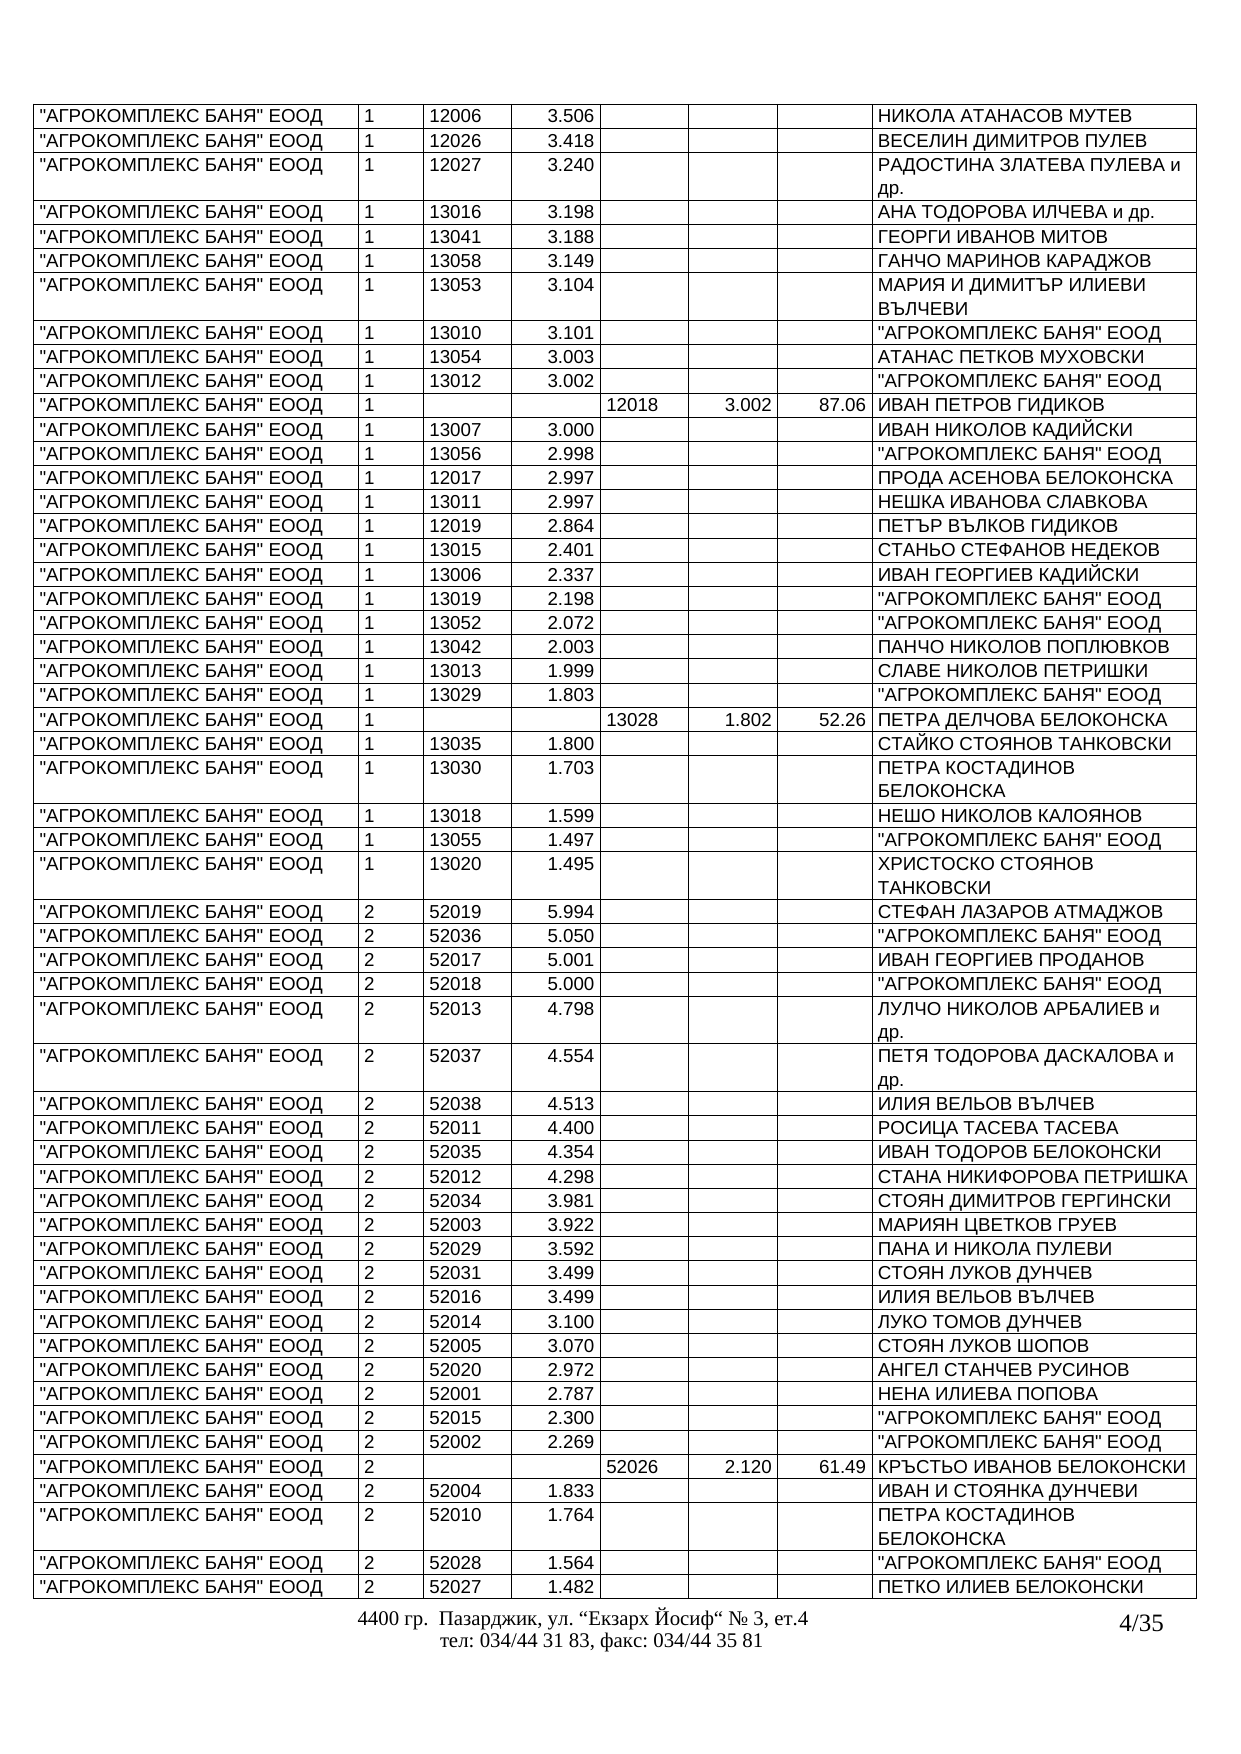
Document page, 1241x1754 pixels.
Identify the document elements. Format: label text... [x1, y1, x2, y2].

table_cell 1 [359, 635, 423, 658]
table_cell "АГРОКОМПЛЕКС БАНЯ" ЕООД [34, 442, 358, 465]
table_cell "АГРОКОМПЛЕКС БАНЯ" ЕООД [34, 1261, 358, 1284]
table_cell "АГРОКОМПЛЕКС БАНЯ" ЕООД [34, 973, 358, 996]
table_cell 2 [359, 973, 423, 996]
table_cell 5.001 [512, 948, 600, 971]
table_cell 2 [359, 1575, 423, 1598]
table_cell 1.764 [512, 1503, 600, 1550]
table_cell "АГРОКОМПЛЕКС БАНЯ" ЕООД [873, 924, 1196, 947]
table_cell [689, 1431, 777, 1454]
table_cell 5.000 [512, 973, 600, 996]
table_cell [778, 852, 872, 899]
table_cell "АГРОКОМПЛЕКС БАНЯ" ЕООД [34, 1406, 358, 1429]
table_cell 12018 [601, 394, 688, 417]
table_cell "АГРОКОМПЛЕКС БАНЯ" ЕООД [34, 852, 358, 899]
table_cell [689, 852, 777, 899]
table_cell "АГРОКОМПЛЕКС БАНЯ" ЕООД [34, 225, 358, 248]
table_cell 3.592 [512, 1237, 600, 1260]
table_cell "АГРОКОМПЛЕКС БАНЯ" ЕООД [34, 394, 358, 417]
table_cell [778, 466, 872, 489]
table_cell 13012 [424, 369, 511, 392]
table_cell [778, 539, 872, 562]
table_cell 1 [359, 611, 423, 634]
table_cell 2 [359, 1189, 423, 1212]
table_cell 13054 [424, 345, 511, 368]
table_cell [689, 684, 777, 707]
table_cell [601, 1092, 688, 1115]
table_cell 2 [359, 1141, 423, 1164]
table_cell 12026 [424, 129, 511, 152]
table_cell 52018 [424, 973, 511, 996]
table_cell [601, 1406, 688, 1429]
table_cell "АГРОКОМПЛЕКС БАНЯ" ЕООД [34, 587, 358, 610]
table_cell 1 [359, 153, 423, 199]
table_cell 13007 [424, 418, 511, 441]
table_cell 12006 [424, 105, 511, 128]
table_cell [689, 1406, 777, 1429]
table_cell 52017 [424, 948, 511, 971]
table_cell 52002 [424, 1431, 511, 1454]
table_cell 1 [359, 225, 423, 248]
table_cell [689, 948, 777, 971]
table_cell [778, 948, 872, 971]
table_cell ХРИСТОСКО СТОЯНОВ ТАНКОВСКИ [873, 852, 1196, 899]
table_cell [601, 973, 688, 996]
table_cell [778, 249, 872, 272]
table_cell 52013 [424, 997, 511, 1043]
table_cell "АГРОКОМПЛЕКС БАНЯ" ЕООД [873, 1406, 1196, 1429]
table_cell 13016 [424, 201, 511, 224]
table_cell ПРОДА АСЕНОВА БЕЛОКОНСКА [873, 466, 1196, 489]
table_cell 61.49 [778, 1455, 872, 1478]
table_cell 3.104 [512, 273, 600, 320]
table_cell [34, 1575, 358, 1598]
table_cell [778, 684, 872, 707]
table_cell 1 [359, 490, 423, 513]
table_cell 2 [359, 1213, 423, 1236]
table_cell 1.800 [512, 732, 600, 755]
table_cell [689, 635, 777, 658]
table_cell [778, 1092, 872, 1115]
table_cell [601, 997, 688, 1043]
table_cell ИЛИЯ ВЕЛЬОВ ВЪЛЧЕВ [873, 1092, 1196, 1115]
table_cell 52011 [424, 1116, 511, 1139]
table_cell 13029 [424, 684, 511, 707]
table_cell 2 [359, 1237, 423, 1260]
table_cell [778, 1551, 872, 1574]
table_cell [689, 1286, 777, 1309]
table_cell СТАНА НИКИФОРОВА ПЕТРИШКА [873, 1165, 1196, 1188]
table_cell [689, 997, 777, 1043]
table_cell 13035 [424, 732, 511, 755]
table_cell [689, 1092, 777, 1115]
table_cell [601, 1503, 688, 1550]
table_cell 52036 [424, 924, 511, 947]
table_cell 4.354 [512, 1141, 600, 1164]
table_cell [689, 563, 777, 586]
table_cell 3.000 [512, 418, 600, 441]
table_cell [689, 828, 777, 851]
table_cell "АГРОКОМПЛЕКС БАНЯ" ЕООД [34, 732, 358, 755]
table_cell 1 [359, 129, 423, 152]
table_cell 1.803 [512, 684, 600, 707]
table_cell "АГРОКОМПЛЕКС БАНЯ" ЕООД [34, 1044, 358, 1091]
table_cell 2.337 [512, 563, 600, 586]
table_cell [778, 756, 872, 803]
table_cell "АГРОКОМПЛЕКС БАНЯ" ЕООД [34, 321, 358, 344]
table_cell "АГРОКОМПЛЕКС БАНЯ" ЕООД [34, 1503, 358, 1550]
table_cell [778, 732, 872, 755]
table_cell "АГРОКОМПЛЕКС БАНЯ" ЕООД [34, 659, 358, 682]
table_cell 13055 [424, 828, 511, 851]
table_cell 1 [359, 828, 423, 851]
table_cell [778, 635, 872, 658]
table_cell [778, 418, 872, 441]
table_cell [601, 563, 688, 586]
table_cell ЛУКО ТОМОВ ДУНЧЕВ [873, 1310, 1196, 1333]
table_cell АНА ТОДОРОВА ИЛЧЕВА и др. [873, 201, 1196, 224]
table_cell [689, 1503, 777, 1550]
table_cell 1.495 [512, 852, 600, 899]
table_cell 1.599 [512, 804, 600, 827]
table_cell 2.072 [512, 611, 600, 634]
table_cell 52020 [424, 1358, 511, 1381]
table_cell 13041 [424, 225, 511, 248]
table_cell "АГРОКОМПЛЕКС БАНЯ" ЕООД [34, 997, 358, 1043]
table_cell [689, 418, 777, 441]
table_cell 52028 [424, 1551, 511, 1574]
table_cell "АГРОКОМПЛЕКС БАНЯ" ЕООД [34, 1310, 358, 1333]
table_cell 1 [359, 708, 423, 731]
table_cell [689, 611, 777, 634]
table_cell [601, 659, 688, 682]
table_cell 2 [359, 900, 423, 923]
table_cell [34, 105, 358, 128]
table_cell [601, 442, 688, 465]
table_cell [689, 225, 777, 248]
table_cell [689, 1116, 777, 1139]
table_cell 52015 [424, 1406, 511, 1429]
table_cell [778, 321, 872, 344]
table_cell 2.269 [512, 1431, 600, 1454]
table_cell [778, 924, 872, 947]
table_cell 2 [359, 1382, 423, 1405]
table_cell "АГРОКОМПЛЕКС БАНЯ" ЕООД [34, 924, 358, 947]
table_cell [778, 1479, 872, 1502]
table_cell [601, 1382, 688, 1405]
table_cell 2.997 [512, 490, 600, 513]
table_cell 3.101 [512, 321, 600, 344]
table_cell [601, 804, 688, 827]
table_cell [689, 659, 777, 682]
table_cell [778, 1286, 872, 1309]
table_cell 52029 [424, 1237, 511, 1260]
table_cell [512, 1455, 600, 1478]
table_cell "АГРОКОМПЛЕКС БАНЯ" ЕООД [873, 369, 1196, 392]
table_cell ПЕТРА КОСТАДИНОВ БЕЛОКОНСКА [873, 1503, 1196, 1550]
table_cell [689, 1189, 777, 1212]
table_cell 52003 [424, 1213, 511, 1236]
table_cell [601, 1261, 688, 1284]
table_cell [778, 828, 872, 851]
table_cell 1 [359, 539, 423, 562]
table_cell 52038 [424, 1092, 511, 1115]
table_cell "АГРОКОМПЛЕКС БАНЯ" ЕООД [34, 684, 358, 707]
table_cell 2 [359, 1286, 423, 1309]
table_cell "АГРОКОМПЛЕКС БАНЯ" ЕООД [873, 684, 1196, 707]
table_cell [601, 321, 688, 344]
table_cell [601, 1044, 688, 1091]
table_cell [601, 418, 688, 441]
table_cell [778, 1116, 872, 1139]
table_cell 5.994 [512, 900, 600, 923]
table_cell 2.787 [512, 1382, 600, 1405]
table_cell [778, 345, 872, 368]
table_cell СТАЙКО СТОЯНОВ ТАНКОВСКИ [873, 732, 1196, 755]
table_cell [778, 1261, 872, 1284]
table_cell [601, 900, 688, 923]
table_cell [778, 225, 872, 248]
table_cell [689, 249, 777, 272]
table_cell СТОЯН ДИМИТРОВ ГЕРГИНСКИ [873, 1189, 1196, 1212]
table_cell 2.864 [512, 514, 600, 537]
table_cell 1.564 [512, 1551, 600, 1574]
table_cell [778, 900, 872, 923]
table_cell "АГРОКОМПЛЕКС БАНЯ" ЕООД [34, 1237, 358, 1260]
table_cell 13042 [424, 635, 511, 658]
table_cell 1 [359, 345, 423, 368]
table_cell [689, 129, 777, 152]
table_cell "АГРОКОМПЛЕКС БАНЯ" ЕООД [34, 1551, 358, 1574]
table_cell 13030 [424, 756, 511, 803]
table_cell 3.240 [512, 153, 600, 199]
table_cell [601, 948, 688, 971]
table_cell АНГЕЛ СТАНЧЕВ РУСИНОВ [873, 1358, 1196, 1381]
table_cell 2 [359, 1551, 423, 1574]
table_cell "АГРОКОМПЛЕКС БАНЯ" ЕООД [873, 587, 1196, 610]
table_cell [778, 587, 872, 610]
table_cell 1.833 [512, 1479, 600, 1502]
table_cell ИВАН И СТОЯНКА ДУНЧЕВИ [873, 1479, 1196, 1502]
table_cell [778, 973, 872, 996]
table_cell [601, 611, 688, 634]
table_cell ИВАН ГЕОРГИЕВ ПРОДАНОВ [873, 948, 1196, 971]
table_cell [778, 1141, 872, 1164]
table_cell ПЕТЯ ТОДОРОВА ДАСКАЛОВА и др. [873, 1044, 1196, 1091]
table_cell [601, 466, 688, 489]
table_cell [601, 369, 688, 392]
table_cell ИВАН ТОДОРОВ БЕЛОКОНСКИ [873, 1141, 1196, 1164]
table_cell 3.002 [512, 369, 600, 392]
table_cell "АГРОКОМПЛЕКС БАНЯ" ЕООД [34, 1455, 358, 1478]
table_cell [778, 369, 872, 392]
table_cell 52010 [424, 1503, 511, 1550]
table_cell [689, 1141, 777, 1164]
table_cell [689, 973, 777, 996]
table_cell [512, 394, 600, 417]
table_cell 52037 [424, 1044, 511, 1091]
table_cell 4.400 [512, 1116, 600, 1139]
table_cell СТОЯН ЛУКОВ ШОПОВ [873, 1334, 1196, 1357]
table_cell [424, 394, 511, 417]
table_cell 2 [359, 1503, 423, 1550]
table_cell СТОЯН ЛУКОВ ДУНЧЕВ [873, 1261, 1196, 1284]
table_cell "АГРОКОМПЛЕКС БАНЯ" ЕООД [34, 708, 358, 731]
table_cell 13052 [424, 611, 511, 634]
table_cell [689, 321, 777, 344]
table_cell [778, 273, 872, 320]
table_cell 3.418 [512, 129, 600, 152]
table_cell [601, 1116, 688, 1139]
table_cell "АГРОКОМПЛЕКС БАНЯ" ЕООД [34, 514, 358, 537]
table_cell [601, 756, 688, 803]
table_cell "АГРОКОМПЛЕКС БАНЯ" ЕООД [34, 1141, 358, 1164]
table_cell 3.003 [512, 345, 600, 368]
table_cell 4.798 [512, 997, 600, 1043]
table_cell [689, 1551, 777, 1574]
table_cell [778, 563, 872, 586]
table_cell 87.06 [778, 394, 872, 417]
table_cell ИВАН ПЕТРОВ ГИДИКОВ [873, 394, 1196, 417]
table_cell "АГРОКОМПЛЕКС БАНЯ" ЕООД [34, 1286, 358, 1309]
table_cell 1 [359, 201, 423, 224]
table_cell [689, 1479, 777, 1502]
table_cell [689, 369, 777, 392]
table_cell 3.506 [512, 105, 600, 128]
table_cell [778, 659, 872, 682]
table_cell 1.703 [512, 756, 600, 803]
table_cell [601, 539, 688, 562]
table_cell 2.997 [512, 466, 600, 489]
table_cell 1 [359, 563, 423, 586]
table_cell "АГРОКОМПЛЕКС БАНЯ" ЕООД [873, 321, 1196, 344]
table_cell [601, 1189, 688, 1212]
table_cell [689, 924, 777, 947]
table_cell 13018 [424, 804, 511, 827]
table_cell [689, 804, 777, 827]
table_cell [778, 1431, 872, 1454]
table_cell 13011 [424, 490, 511, 513]
table_cell "АГРОКОМПЛЕКС БАНЯ" ЕООД [873, 611, 1196, 634]
table_cell ГАНЧО МАРИНОВ КАРАДЖОВ [873, 249, 1196, 272]
table_cell 4.513 [512, 1092, 600, 1115]
table_cell [601, 587, 688, 610]
table_cell [778, 1358, 872, 1381]
table_cell [424, 1455, 511, 1478]
table_cell "АГРОКОМПЛЕКС БАНЯ" ЕООД [34, 1382, 358, 1405]
table_cell 1 [359, 394, 423, 417]
table_cell [689, 153, 777, 199]
table_cell 2 [359, 1261, 423, 1284]
table_cell ИВАН НИКОЛОВ КАДИЙСКИ [873, 418, 1196, 441]
table_cell ИЛИЯ ВЕЛЬОВ ВЪЛЧЕВ [873, 1286, 1196, 1309]
table_cell "АГРОКОМПЛЕКС БАНЯ" ЕООД [34, 1358, 358, 1381]
table_cell [778, 201, 872, 224]
table_cell [778, 1310, 872, 1333]
table_cell "АГРОКОМПЛЕКС БАНЯ" ЕООД [34, 418, 358, 441]
table_cell 3.922 [512, 1213, 600, 1236]
table_cell [601, 1358, 688, 1381]
table_cell "АГРОКОМПЛЕКС БАНЯ" ЕООД [34, 1213, 358, 1236]
table_cell 2 [359, 1116, 423, 1139]
table_cell 2 [359, 1310, 423, 1333]
table_cell [601, 1286, 688, 1309]
table_cell 52019 [424, 900, 511, 923]
table_cell 1 [359, 249, 423, 272]
table_cell НЕШКА ИВАНОВА СЛАВКОВА [873, 490, 1196, 513]
table_cell [689, 1237, 777, 1260]
table_cell 2 [359, 1431, 423, 1454]
table_cell 52004 [424, 1479, 511, 1502]
table_cell 2 [359, 1334, 423, 1357]
table_cell 13015 [424, 539, 511, 562]
table_cell "АГРОКОМПЛЕКС БАНЯ" ЕООД [34, 828, 358, 851]
table_cell НЕНА ИЛИЕВА ПОПОВА [873, 1382, 1196, 1405]
table_cell [601, 345, 688, 368]
table_cell [689, 345, 777, 368]
table_cell 2.401 [512, 539, 600, 562]
table_cell КРЪСТЬО ИВАНОВ БЕЛОКОНСКИ [873, 1455, 1196, 1478]
table_cell 3.499 [512, 1286, 600, 1309]
table_cell [689, 1358, 777, 1381]
table_cell 3.002 [689, 394, 777, 417]
table_cell 4.554 [512, 1044, 600, 1091]
table_cell [778, 1237, 872, 1260]
table_cell "АГРОКОМПЛЕКС БАНЯ" ЕООД [34, 273, 358, 320]
table_cell 13056 [424, 442, 511, 465]
table_cell [689, 539, 777, 562]
table_cell [601, 828, 688, 851]
table_cell 52027 [424, 1575, 511, 1598]
table_cell [601, 201, 688, 224]
table_cell "АГРОКОМПЛЕКС БАНЯ" ЕООД [34, 948, 358, 971]
table_cell [601, 1334, 688, 1357]
table_cell [689, 466, 777, 489]
table_cell "АГРОКОМПЛЕКС БАНЯ" ЕООД [34, 756, 358, 803]
table_cell [689, 1261, 777, 1284]
table_cell [778, 442, 872, 465]
table_cell [601, 732, 688, 755]
table_cell [689, 442, 777, 465]
table_cell 2 [359, 1092, 423, 1115]
table_cell 1 [359, 442, 423, 465]
table_cell [778, 1189, 872, 1212]
table_cell 1 [359, 466, 423, 489]
table_cell 1.999 [512, 659, 600, 682]
table_cell [689, 756, 777, 803]
table_cell [778, 1503, 872, 1550]
table_cell 1 [359, 587, 423, 610]
table_cell 13028 [601, 708, 688, 731]
table_cell "АГРОКОМПЛЕКС БАНЯ" ЕООД [34, 900, 358, 923]
table_cell [601, 1141, 688, 1164]
table_cell 1 [359, 756, 423, 803]
table_cell [601, 1213, 688, 1236]
table_cell [601, 1551, 688, 1574]
table_cell "АГРОКОМПЛЕКС БАНЯ" ЕООД [34, 563, 358, 586]
table_cell "АГРОКОМПЛЕКС БАНЯ" ЕООД [34, 249, 358, 272]
table_cell "АГРОКОМПЛЕКС БАНЯ" ЕООД [873, 828, 1196, 851]
table_cell МАРИЯН ЦВЕТКОВ ГРУЕВ [873, 1213, 1196, 1236]
table_cell 3.070 [512, 1334, 600, 1357]
table_cell СТЕФАН ЛАЗАРОВ АТМАДЖОВ [873, 900, 1196, 923]
table_cell "АГРОКОМПЛЕКС БАНЯ" ЕООД [34, 345, 358, 368]
table_cell [778, 804, 872, 827]
table_cell [689, 490, 777, 513]
table_cell "АГРОКОМПЛЕКС БАНЯ" ЕООД [873, 1551, 1196, 1574]
table_cell 2 [359, 1406, 423, 1429]
table_cell 13020 [424, 852, 511, 899]
table_cell 13010 [424, 321, 511, 344]
table_cell [601, 635, 688, 658]
table_cell 2.198 [512, 587, 600, 610]
table_cell 2.120 [689, 1455, 777, 1478]
table_cell 13013 [424, 659, 511, 682]
table_cell [778, 1575, 872, 1598]
table_cell "АГРОКОМПЛЕКС БАНЯ" ЕООД [34, 1189, 358, 1212]
table_cell [601, 490, 688, 513]
table_cell РАДОСТИНА ЗЛАТЕВА ПУЛЕВА и др. [873, 153, 1196, 199]
table_cell ПЕТЪР ВЪЛКОВ ГИДИКОВ [873, 514, 1196, 537]
table_cell НИКОЛА АТАНАСОВ МУТЕВ [873, 105, 1196, 128]
table_cell ИВАН ГЕОРГИЕВ КАДИЙСКИ [873, 563, 1196, 586]
table_cell "АГРОКОМПЛЕКС БАНЯ" ЕООД [873, 1431, 1196, 1454]
table_cell 1 [359, 659, 423, 682]
table_cell 13019 [424, 587, 511, 610]
table_cell 1 [359, 514, 423, 537]
table_cell [778, 514, 872, 537]
table_cell "АГРОКОМПЛЕКС БАНЯ" ЕООД [34, 804, 358, 827]
table_cell [689, 1213, 777, 1236]
table_cell "АГРОКОМПЛЕКС БАНЯ" ЕООД [34, 490, 358, 513]
table_cell "АГРОКОМПЛЕКС БАНЯ" ЕООД [34, 153, 358, 199]
table_cell "АГРОКОМПЛЕКС БАНЯ" ЕООД [34, 611, 358, 634]
table_cell [778, 105, 872, 128]
table_cell "АГРОКОМПЛЕКС БАНЯ" ЕООД [34, 635, 358, 658]
table_cell [778, 129, 872, 152]
table_cell 2 [359, 1479, 423, 1502]
table_cell [601, 1310, 688, 1333]
table_cell [689, 587, 777, 610]
table_cell [601, 105, 688, 128]
table_cell [689, 732, 777, 755]
table_cell 3.149 [512, 249, 600, 272]
table_cell [778, 1382, 872, 1405]
table_cell "АГРОКОМПЛЕКС БАНЯ" ЕООД [34, 1431, 358, 1454]
table_cell 1.497 [512, 828, 600, 851]
table_cell [601, 852, 688, 899]
table_cell [601, 129, 688, 152]
table_cell 5.050 [512, 924, 600, 947]
table_cell 52001 [424, 1382, 511, 1405]
table_cell [512, 708, 600, 731]
table_cell "АГРОКОМПЛЕКС БАНЯ" ЕООД [34, 1334, 358, 1357]
table_cell 3.198 [512, 201, 600, 224]
table_cell ВЕСЕЛИН ДИМИТРОВ ПУЛЕВ [873, 129, 1196, 152]
table_cell [424, 708, 511, 731]
table_cell 52012 [424, 1165, 511, 1188]
table_cell [601, 273, 688, 320]
table_cell 12027 [424, 153, 511, 199]
table_cell 1.482 [512, 1575, 600, 1598]
table_cell [601, 684, 688, 707]
table_cell [689, 1575, 777, 1598]
table_cell [601, 1165, 688, 1188]
table_cell 2.003 [512, 635, 600, 658]
table_cell МАРИЯ И ДИМИТЪР ИЛИЕВИ ВЪЛЧЕВИ [873, 273, 1196, 320]
table_cell [689, 1310, 777, 1333]
table_cell [778, 997, 872, 1043]
table_cell "АГРОКОМПЛЕКС БАНЯ" ЕООД [34, 1092, 358, 1115]
table_cell [778, 1406, 872, 1429]
table_cell 2 [359, 1358, 423, 1381]
table_cell "АГРОКОМПЛЕКС БАНЯ" ЕООД [34, 369, 358, 392]
table_cell "АГРОКОМПЛЕКС БАНЯ" ЕООД [34, 466, 358, 489]
table_cell 2 [359, 1044, 423, 1091]
table_cell [689, 273, 777, 320]
table_cell 12019 [424, 514, 511, 537]
table_cell 1 [359, 804, 423, 827]
table_cell [601, 1431, 688, 1454]
table_cell [601, 225, 688, 248]
table_cell 4.298 [512, 1165, 600, 1188]
table_cell 1 [359, 369, 423, 392]
table_cell [778, 1044, 872, 1091]
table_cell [34, 129, 358, 152]
table_cell 52014 [424, 1310, 511, 1333]
table_cell 1 [359, 273, 423, 320]
table_cell [778, 490, 872, 513]
table_cell 1 [359, 418, 423, 441]
table_cell 3.188 [512, 225, 600, 248]
table_cell "АГРОКОМПЛЕКС БАНЯ" ЕООД [34, 539, 358, 562]
table_cell 52035 [424, 1141, 511, 1164]
table_cell 52016 [424, 1286, 511, 1309]
table_cell 3.981 [512, 1189, 600, 1212]
table_cell 1 [359, 732, 423, 755]
table_cell 1 [359, 852, 423, 899]
table_cell [778, 1213, 872, 1236]
table_cell СТАНЬО СТЕФАНОВ НЕДЕКОВ [873, 539, 1196, 562]
table_cell СЛАВЕ НИКОЛОВ ПЕТРИШКИ [873, 659, 1196, 682]
table_cell 3.100 [512, 1310, 600, 1333]
table_cell [601, 249, 688, 272]
table_cell НЕШО НИКОЛОВ КАЛОЯНОВ [873, 804, 1196, 827]
table_cell [689, 514, 777, 537]
table_cell ПЕТРА ДЕЛЧОВА БЕЛОКОНСКА [873, 708, 1196, 731]
table_cell [601, 1237, 688, 1260]
table_cell ГЕОРГИ ИВАНОВ МИТОВ [873, 225, 1196, 248]
table_cell "АГРОКОМПЛЕКС БАНЯ" ЕООД [873, 973, 1196, 996]
table_cell [689, 105, 777, 128]
table_cell "АГРОКОМПЛЕКС БАНЯ" ЕООД [34, 1479, 358, 1502]
table_cell 2.998 [512, 442, 600, 465]
table_cell 13006 [424, 563, 511, 586]
table_cell [689, 1165, 777, 1188]
table_cell [601, 514, 688, 537]
table_cell "АГРОКОМПЛЕКС БАНЯ" ЕООД [34, 1116, 358, 1139]
table_cell [601, 924, 688, 947]
table_cell ПЕТРА КОСТАДИНОВ БЕЛОКОНСКА [873, 756, 1196, 803]
table_cell 2 [359, 1455, 423, 1478]
table_cell "АГРОКОМПЛЕКС БАНЯ" ЕООД [873, 442, 1196, 465]
table_cell 1.802 [689, 708, 777, 731]
table_cell [689, 1044, 777, 1091]
table_cell [778, 1165, 872, 1188]
table_cell [601, 153, 688, 199]
table_cell 2 [359, 997, 423, 1043]
table_cell 12017 [424, 466, 511, 489]
table_cell [778, 1334, 872, 1357]
table_cell 3.499 [512, 1261, 600, 1284]
table_cell 52.26 [778, 708, 872, 731]
table_cell [601, 1479, 688, 1502]
table_cell [689, 1334, 777, 1357]
table_cell 1 [359, 684, 423, 707]
table_cell "АГРОКОМПЛЕКС БАНЯ" ЕООД [34, 1165, 358, 1188]
table_cell 52005 [424, 1334, 511, 1357]
table_cell АТАНАС ПЕТКОВ МУХОВСКИ [873, 345, 1196, 368]
table_cell [689, 201, 777, 224]
table_cell 2.972 [512, 1358, 600, 1381]
table_cell 2 [359, 1165, 423, 1188]
table_cell ПАНЧО НИКОЛОВ ПОПЛЮВКОВ [873, 635, 1196, 658]
table_cell ПЕТКО ИЛИЕВ БЕЛОКОНСКИ [873, 1575, 1196, 1598]
table_cell 1 [359, 105, 423, 128]
table_cell 52026 [601, 1455, 688, 1478]
table_cell [778, 153, 872, 199]
table_cell [601, 1575, 688, 1598]
table_cell 1 [359, 321, 423, 344]
table_cell 13058 [424, 249, 511, 272]
table_cell ЛУЛЧО НИКОЛОВ АРБАЛИЕВ и др. [873, 997, 1196, 1043]
table_cell 2.300 [512, 1406, 600, 1429]
table_cell РОСИЦА ТАСЕВА ТАСЕВА [873, 1116, 1196, 1139]
table_cell "АГРОКОМПЛЕКС БАНЯ" ЕООД [34, 201, 358, 224]
table_cell 2 [359, 948, 423, 971]
table_cell 52031 [424, 1261, 511, 1284]
table_cell [689, 1382, 777, 1405]
table_cell 13053 [424, 273, 511, 320]
table_cell [778, 611, 872, 634]
table_cell ПАНА И НИКОЛА ПУЛЕВИ [873, 1237, 1196, 1260]
table_cell 52034 [424, 1189, 511, 1212]
table_cell 2 [359, 924, 423, 947]
table_cell [689, 900, 777, 923]
